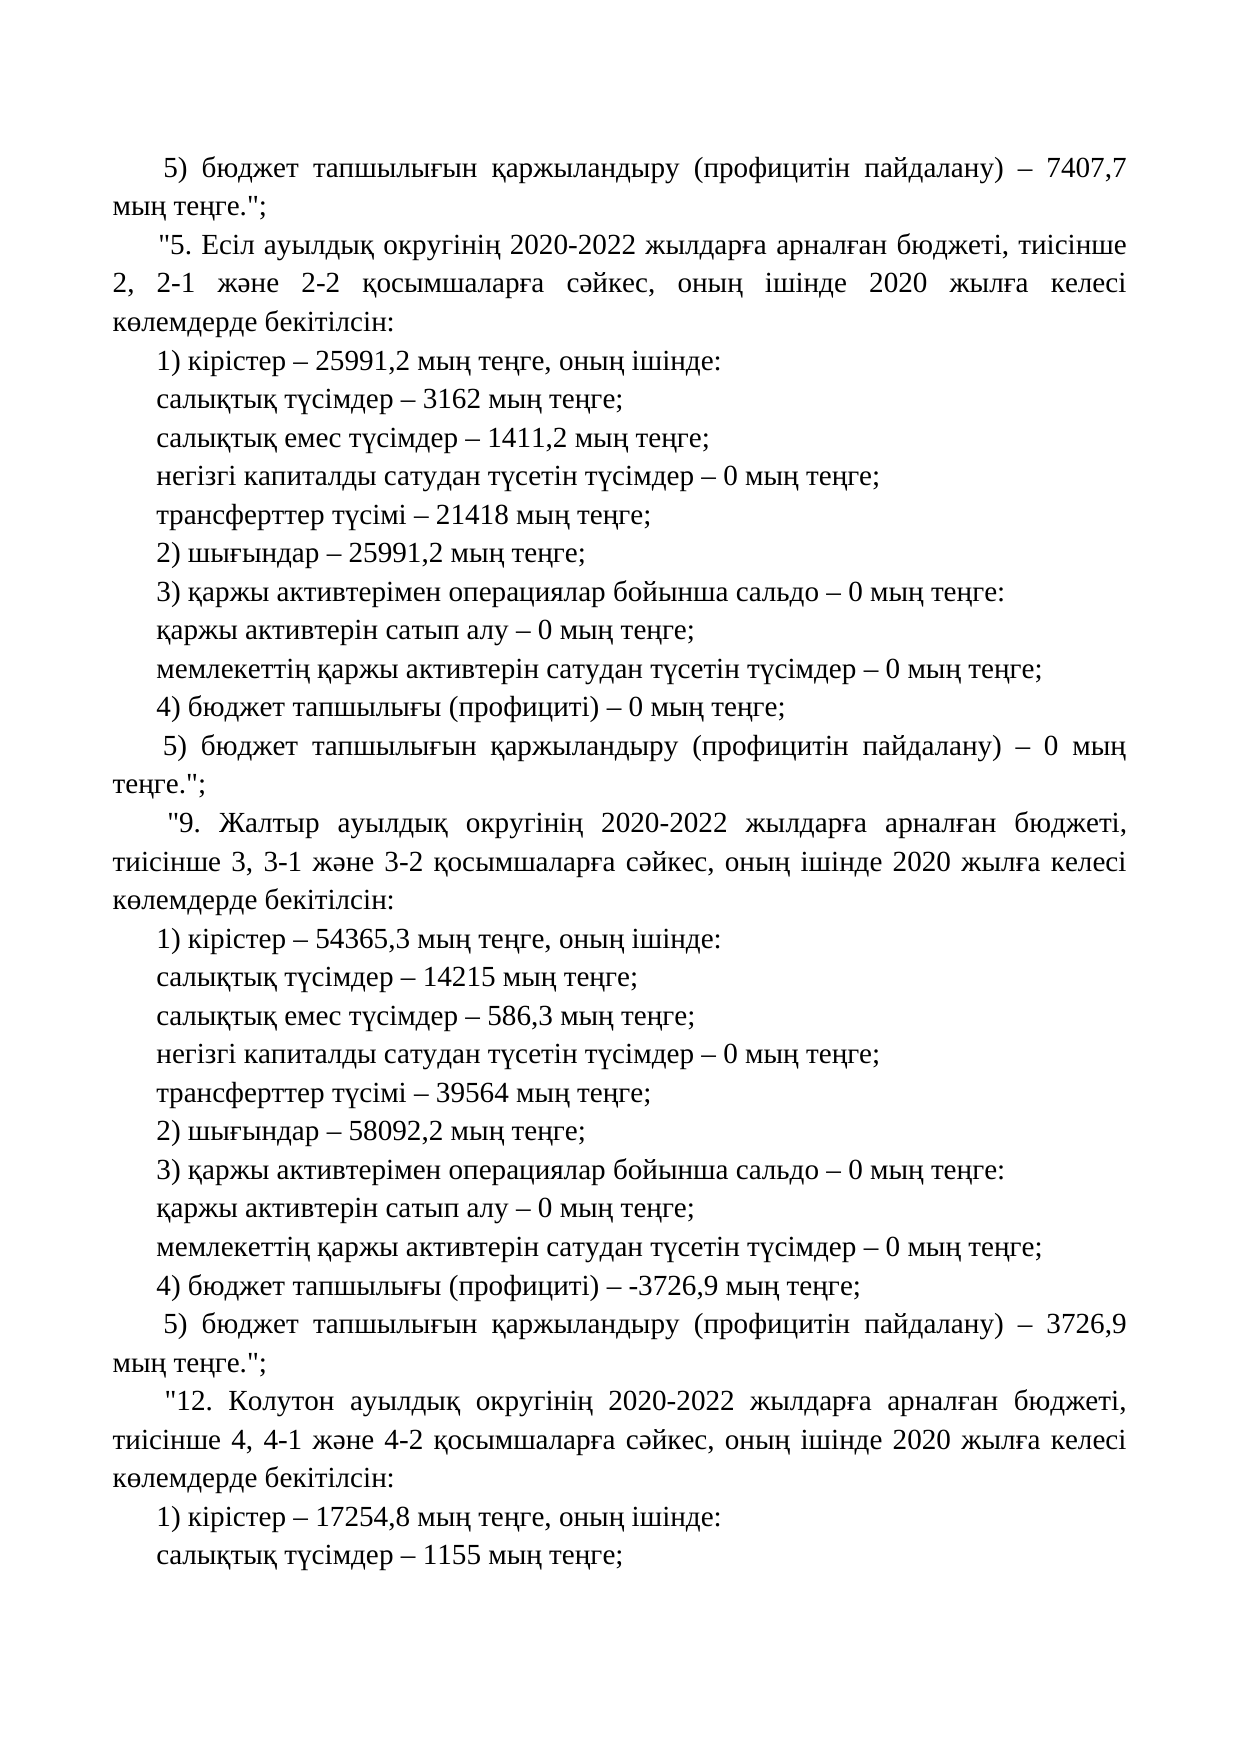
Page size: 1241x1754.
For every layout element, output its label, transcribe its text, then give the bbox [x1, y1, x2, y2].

text 1) кірістер – 25991,2 мың теңге, оның ішінде: [112, 343, 1128, 376]
text негізгі капиталды сатудан түсетін түсімдер – 0 мың теңге; [112, 1036, 1128, 1070]
text 5) бюджет тапшылығын қаржыландыру (профицитін пайдалану) – 7407,7 мың теңге."; [112, 150, 1128, 222]
text "5. Есіл ауылдық округінің 2020-2022 жылдарға арналған бюджеті, тиісінше 2, 2-1 және 2-2 қосымшаларға сәйкес, оның ішінде 2020 жылға келесі көлемдерде бекітілсін: [112, 227, 1128, 338]
text салықтық түсімдер – 3162 мың теңге; [112, 381, 1128, 415]
text қаржы активтерін сатып алу – 0 мың теңге; [112, 612, 1128, 646]
text салықтық түсімдер – 1155 мың теңге; [112, 1537, 1128, 1571]
text 2) шығындар – 25991,2 мың теңге; [112, 535, 1128, 569]
text 4) бюджет тапшылығы (профициті) – -3726,9 мың теңге; [112, 1268, 1128, 1301]
text трансферттер түсімі – 21418 мың теңге; [112, 497, 1128, 530]
text салықтық емес түсімдер – 586,3 мың теңге; [112, 998, 1128, 1031]
text "12. Колутон ауылдық округінің 2020-2022 жылдарға арналған бюджеті, тиісінше 4, 4-1 және 4-2 қосымшаларға сәйкес, оның ішінде 2020 жылға келесі көлемдерде бекітілсін: [112, 1383, 1128, 1494]
text 1) кірістер – 17254,8 мың теңге, оның ішінде: [112, 1499, 1128, 1532]
text қаржы активтерін сатып алу – 0 мың теңге; [112, 1191, 1128, 1224]
text 1) кірістер – 54365,3 мың теңге, оның ішінде: [112, 921, 1128, 954]
text салықтық түсімдер – 14215 мың теңге; [112, 959, 1128, 993]
text "9. Жалтыр ауылдық округінің 2020-2022 жылдарға арналған бюджеті, тиісінше 3, 3-1 және 3-2 қосымшаларға сәйкес, оның ішінде 2020 жылға келесі көлемдерде бекітілсін: [112, 805, 1128, 916]
text 3) қаржы активтерімен операциялар бойынша сальдо – 0 мың теңге: [112, 574, 1128, 607]
text 3) қаржы активтерімен операциялар бойынша сальдо – 0 мың теңге: [112, 1152, 1128, 1186]
text салықтық емес түсімдер – 1411,2 мың теңге; [112, 420, 1128, 453]
text трансферттер түсімі – 39564 мың теңге; [112, 1075, 1128, 1108]
text негізгі капиталды сатудан түсетін түсімдер – 0 мың теңге; [112, 458, 1128, 492]
text 5) бюджет тапшылығын қаржыландыру (профицитін пайдалану) – 3726,9 мың теңге."; [112, 1306, 1128, 1378]
text мемлекеттің қаржы активтерін сатудан түсетін түсімдер – 0 мың теңге; [112, 651, 1128, 684]
text мемлекеттің қаржы активтерін сатудан түсетін түсімдер – 0 мың теңге; [112, 1229, 1128, 1263]
text 5) бюджет тапшылығын қаржыландыру (профицитін пайдалану) – 0 мың теңге."; [112, 728, 1128, 800]
text 4) бюджет тапшылығы (профициті) – 0 мың теңге; [112, 689, 1128, 723]
text 2) шығындар – 58092,2 мың теңге; [112, 1113, 1128, 1147]
